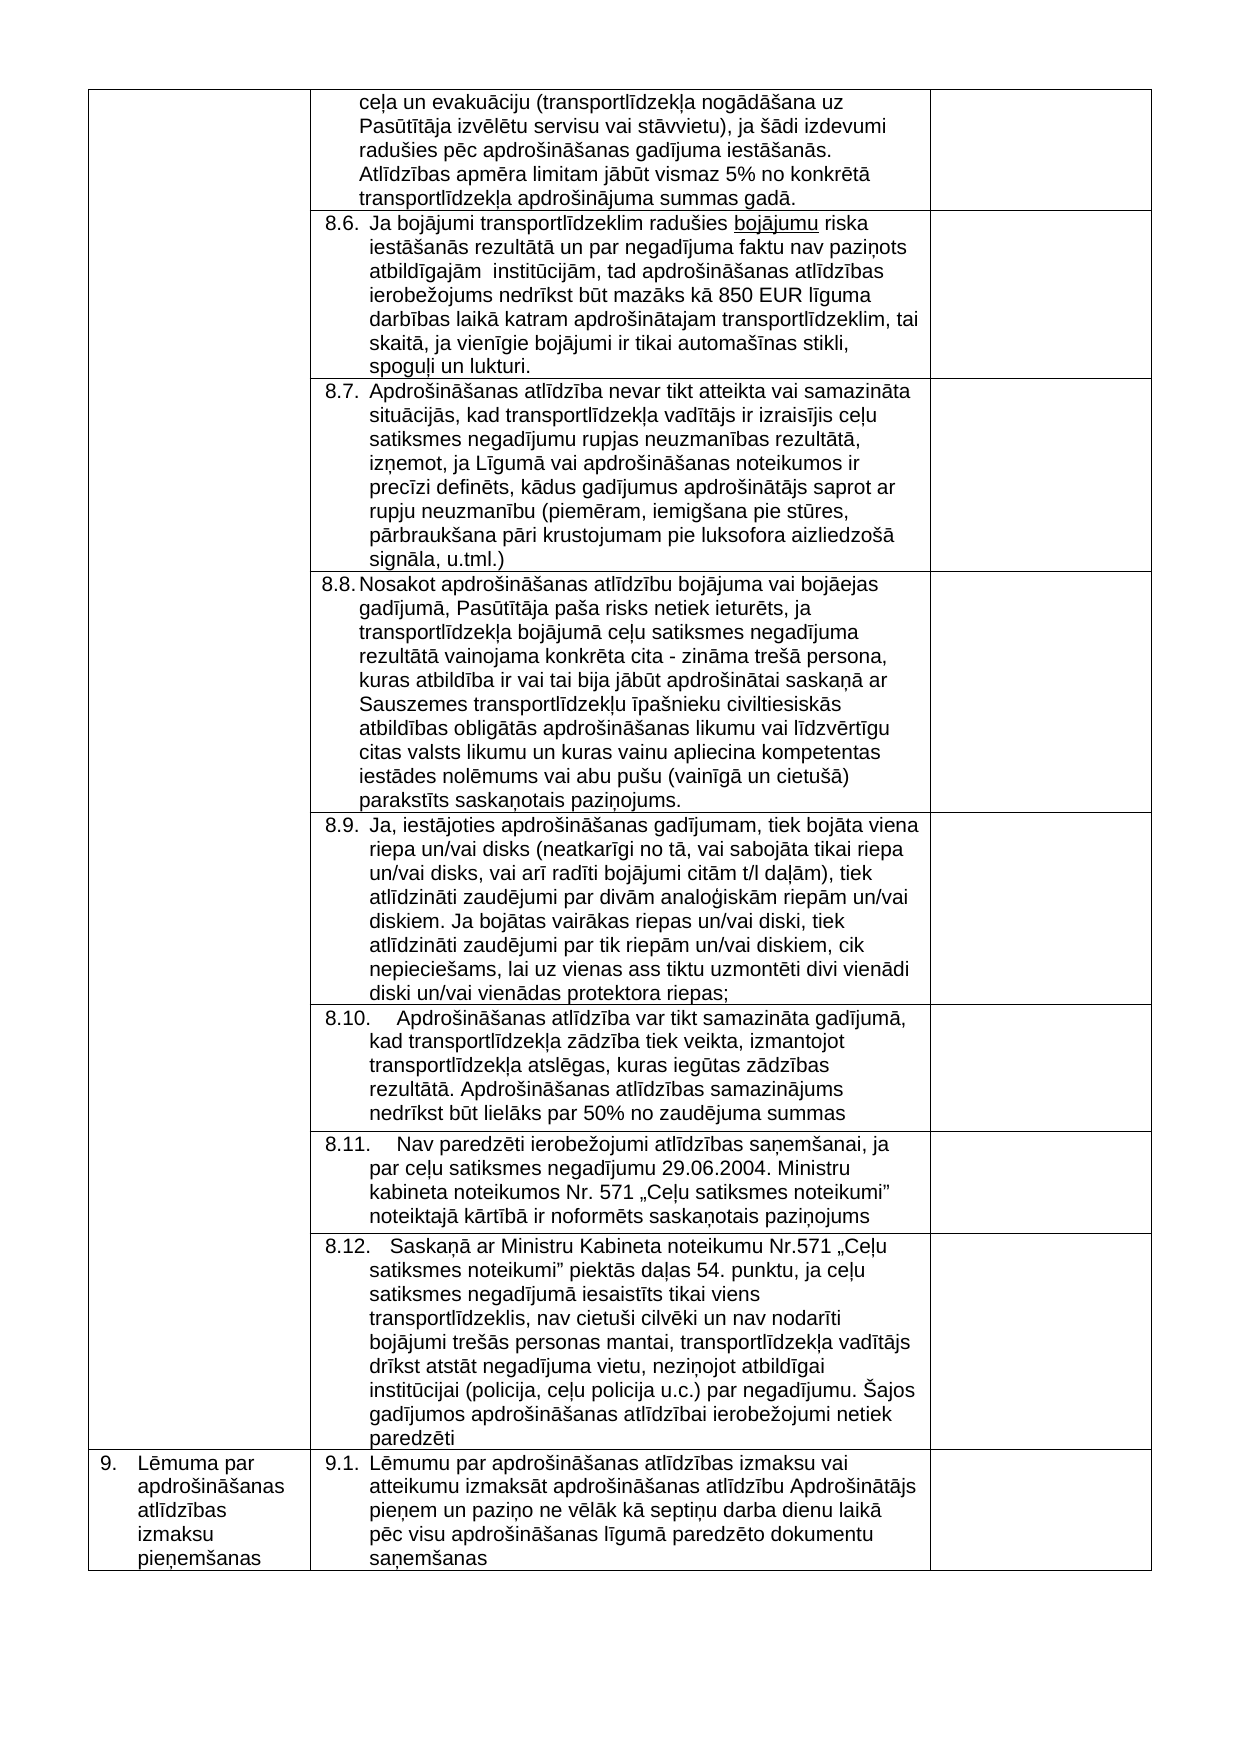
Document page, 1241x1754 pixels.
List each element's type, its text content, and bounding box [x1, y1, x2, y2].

table_cell [931, 1450, 1151, 1570]
table_cell Lēmumu par apdrošināšanas atlīdzības izmaksu vai atteikumu izmaksāt apdrošināšanas atlīdzību Apdrošinātājs pieņem un paziņo ne vēlāk kā septiņu darba dienu laikā pēc visu apdrošināšanas līgumā paredzēto dokumentu saņemšanas [311, 1450, 930, 1570]
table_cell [311, 90, 930, 209]
table_cell Saskaņā ar Ministru Kabineta noteikumu Nr.571 „Ceļu satiksmes noteikumi” piektās daļas 54. punktu, ja ceļu satiksmes negadījumā iesaistīts tikai viens transportlīdzeklis, nav cietuši cilvēki un nav nodarīti bojājumi trešās personas mantai, transportlīdzekļa vadītājs drīkst atstāt negadījuma vietu, neziņojot atbildīgai institūcijai (policija, ceļu policija u.c.) par negadījumu. Šajos gadījumos apdrošināšanas atlīdzībai ierobežojumi netiek paredzēti [311, 1234, 930, 1449]
table_cell [931, 1005, 1151, 1131]
table_cell [931, 1132, 1151, 1233]
table_cell [931, 211, 1151, 378]
table_cell Nosakot apdrošināšanas atlīdzību bojājuma vai bojāejas gadījumā, Pasūtītāja paša risks netiek ieturēts, ja transportlīdzekļa bojājumā ceļu satiksmes negadījuma rezultātā vainojama konkrēta cita - zināma trešā persona, kuras atbildība ir vai tai bija jābūt apdrošinātai saskaņā ar Sauszemes transportlīdzekļu īpašnieku civiltiesiskās atbildības obligātās apdrošināšanas likumu vai līdzvērtīgu citas valsts likumu un kuras vainu apliecina kompetentas iestādes nolēmums vai abu pušu (vainīgā un cietušā) parakstīts saskaņotais paziņojums. [311, 572, 930, 812]
table_cell [931, 90, 1151, 209]
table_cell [89, 1450, 310, 1570]
table_cell Apdrošināšanas atlīdzība nevar tikt atteikta vai samazināta situācijās, kad transportlīdzekļa vadītājs ir izraisījis ceļu satiksmes negadījumu rupjas neuzmanības rezultātā, izņemot, ja Līgumā vai apdrošināšanas noteikumos ir precīzi definēts, kādus gadījumus apdrošinātājs saprot ar rupju neuzmanību (piemēram, iemigšana pie stūres, pārbraukšana pāri krustojumam pie luksofora aizliedzošā signāla, u.tml.) [311, 379, 930, 571]
table_cell [931, 813, 1151, 1004]
table_cell Ja bojājumi transportlīdzeklim radušies bojājumu riska iestāšanās rezultātā un par negadījuma faktu nav paziņots atbildīgajām institūcijām, tad apdrošināšanas atlīdzības ierobežojums nedrīkst būt mazāks kā 850 EUR līguma darbības laikā katram apdrošinātajam transportlīdzeklim, tai skaitā, ja vienīgie bojājumi ir tikai automašīnas stikli, spoguļi un lukturi. [311, 211, 930, 378]
table_cell Nav paredzēti ierobežojumi atlīdzības saņemšanai, ja par ceļu satiksmes negadījumu 29.06.2004. Ministru kabineta noteikumos Nr. 571 „Ceļu satiksmes noteikumi” noteiktajā kārtībā ir noformēts saskaņotais paziņojums [311, 1132, 930, 1233]
table_cell Apdrošināšanas atlīdzība var tikt samazināta gadījumā, kad transportlīdzekļa zādzība tiek veikta, izmantojot transportlīdzekļa atslēgas, kuras iegūtas zādzības rezultātā. Apdrošināšanas atlīdzības samazinājums nedrīkst būt lielāks par 50% no zaudējuma summas [311, 1005, 930, 1131]
table_cell [931, 1234, 1151, 1449]
table_cell Ja, iestājoties apdrošināšanas gadījumam, tiek bojāta viena riepa un/vai disks (neatkarīgi no tā, vai sabojāta tikai riepa un/vai disks, vai arī radīti bojājumi citām t/l daļām), tiek atlīdzināti zaudējumi par divām analoģiskām riepām un/vai diskiem. Ja bojātas vairākas riepas un/vai diski, tiek atlīdzināti zaudējumi par tik riepām un/vai diskiem, cik nepieciešams, lai uz vienas ass tiktu uzmontēti divi vienādi diski un/vai vienādas protektora riepas; [311, 813, 930, 1004]
table_cell [931, 572, 1151, 812]
table_cell [931, 379, 1151, 571]
